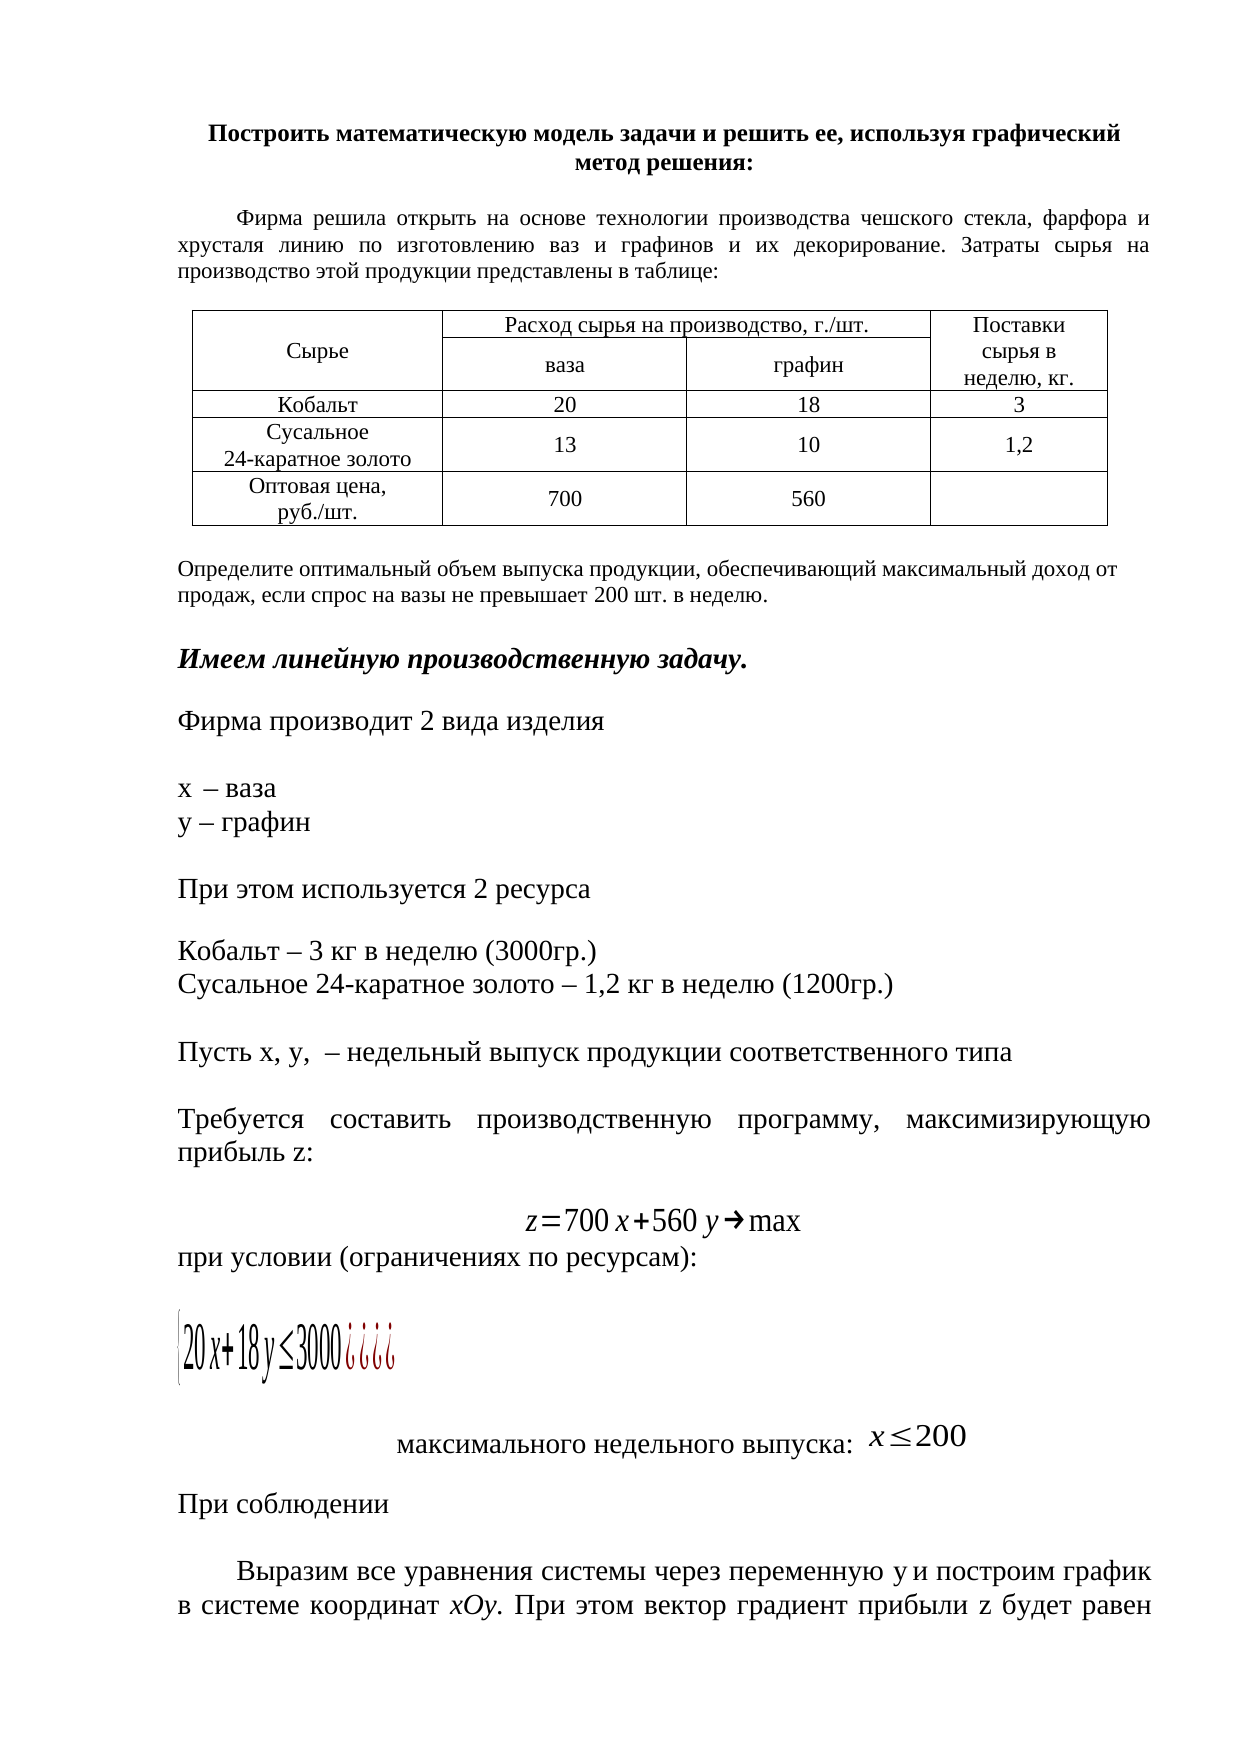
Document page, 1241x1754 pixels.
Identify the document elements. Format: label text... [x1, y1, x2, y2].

table_cell графин [687, 338, 930, 390]
table_cell 10 [687, 418, 930, 471]
table_cell ваза [443, 338, 686, 390]
table_cell 18 [687, 391, 930, 417]
table_header Расход сырья на производство, г./шт. [443, 311, 930, 337]
text Фирма производит 2 вида изделия [177, 703, 1152, 737]
text При этом используется 2 ресурса [177, 871, 1152, 904]
table_header Сырье [193, 311, 442, 390]
text Имеем линейную производственную задачу. [177, 641, 1152, 674]
text Кобальт – 3 кг в неделю (3000гр.) [177, 933, 1152, 967]
table_cell 700 [443, 472, 686, 525]
text Построить математическую модель задачи и решить ее, используя графический метод решения: [177, 118, 1152, 176]
text х – ваза [177, 770, 1152, 804]
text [177, 1553, 1152, 1620]
table_cell Сусальное 24-каратное золото [193, 418, 442, 471]
text Определите оптимальный объем выпуска продукции, обеспечивающий максимальный доход от продаж, если спрос на вазы не превышает 200 шт. в неделю. [177, 554, 1152, 607]
table_cell Кобальт [193, 391, 442, 417]
text Пусть х, y, – недельный выпуск продукции соответственного типа [177, 1034, 1152, 1067]
text Фирма решила открыть на основе технологии производства чешского стекла, фарфора и хрусталя линию по изготовлению ваз и графинов и их декорирование. Затраты сырья на производство этой продукции представлены в таблице: [177, 204, 1152, 283]
text При соблюдении максимального недельного выпуска: [177, 1418, 1152, 1520]
text при условии (ограничениях по ресурсам): [177, 1239, 1152, 1272]
table_header Поставки сырья в неделю, кг. [931, 311, 1107, 390]
text Сусальное 24-каратное золото – 1,2 кг в неделю (1200гр.) [177, 967, 1152, 1000]
table_cell 13 [443, 418, 686, 471]
text y – графин [177, 804, 1152, 837]
text Требуется составить производственную программу, максимизирующую прибыль z: [177, 1101, 1152, 1168]
table_cell Оптовая цена, руб./шт. [193, 472, 442, 525]
table_cell 3 [931, 391, 1107, 417]
table_cell [931, 472, 1107, 525]
table_cell 560 [687, 472, 930, 525]
table_cell 20 [443, 391, 686, 417]
table_cell 1,2 [931, 418, 1107, 471]
